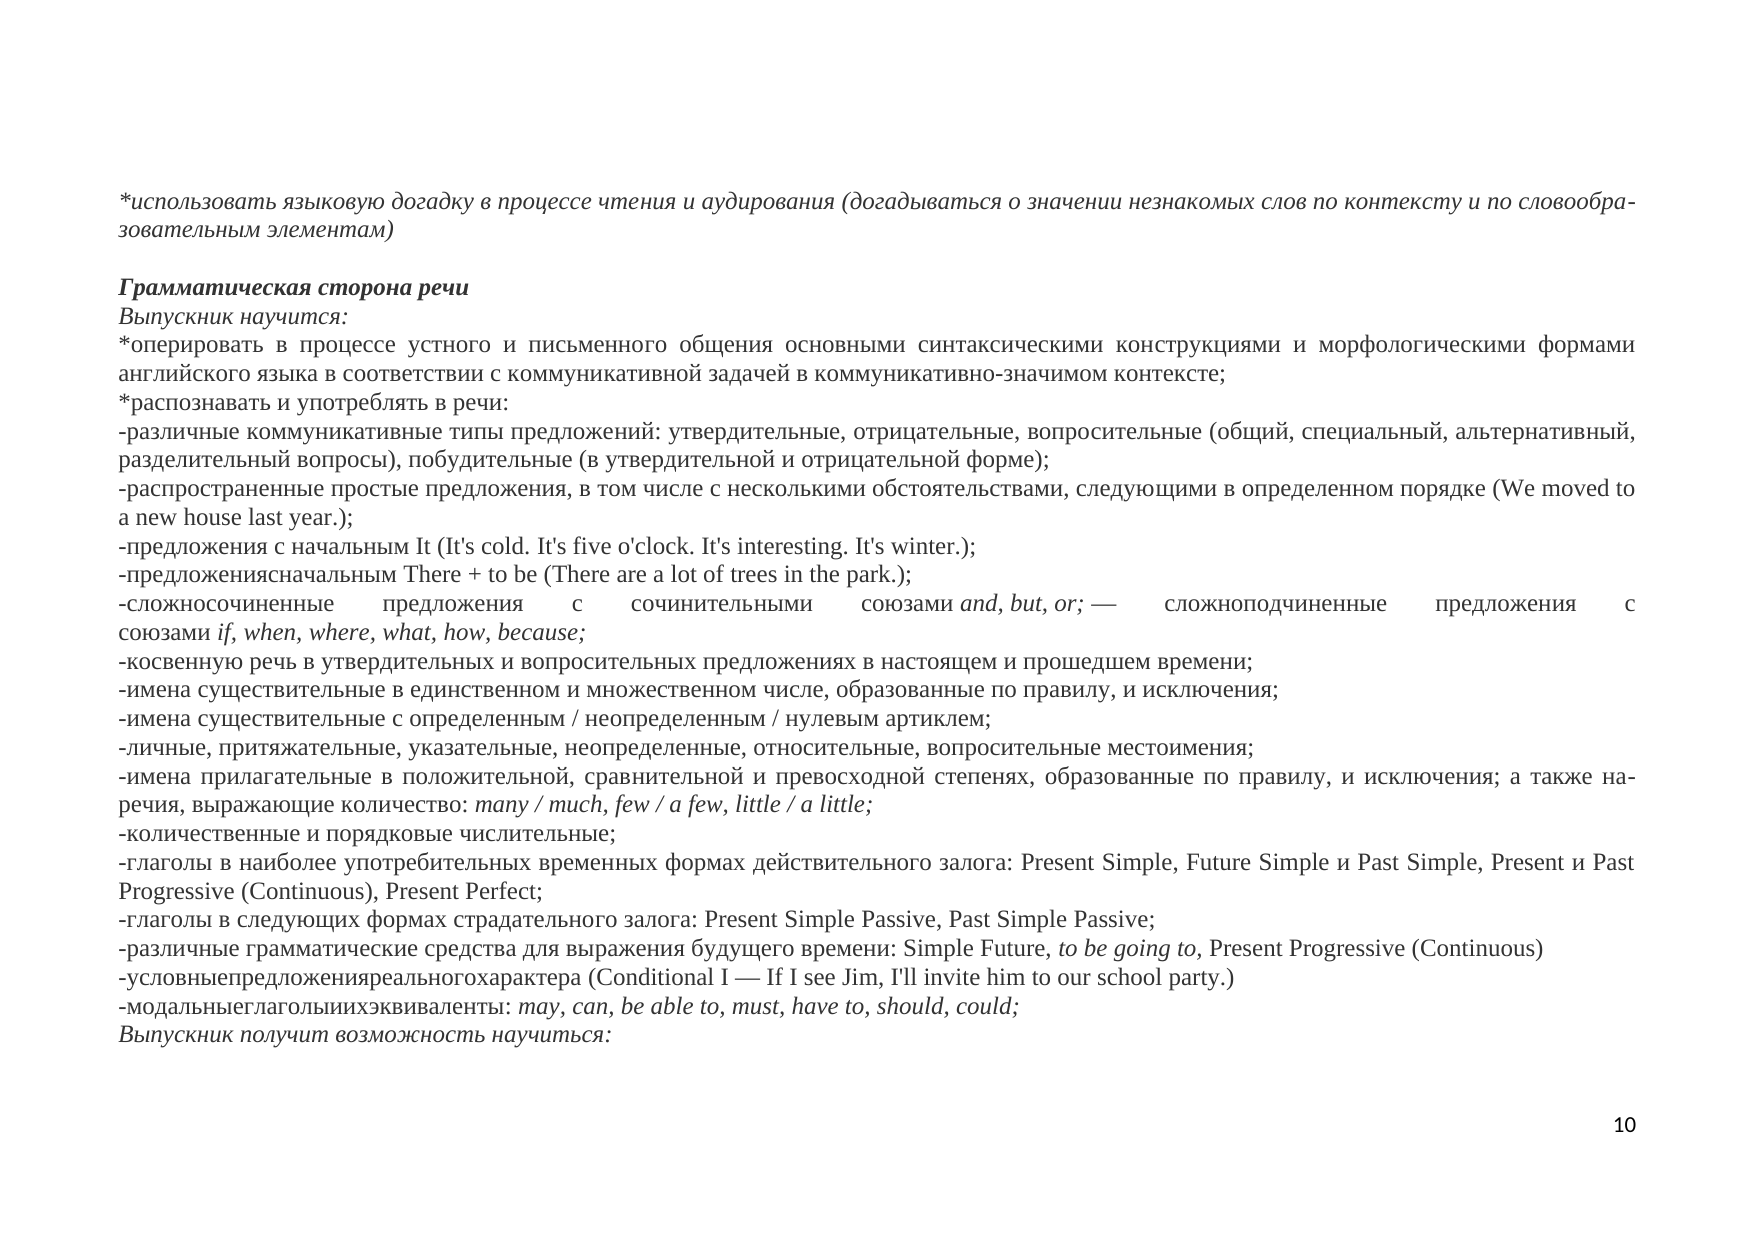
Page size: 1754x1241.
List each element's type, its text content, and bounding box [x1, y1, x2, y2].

text Выпускник научится: [118, 301, 1636, 329]
text -предложения с начальным It (It's cold. It's five o'clock. It's interesting. It's winter.); [118, 531, 1636, 559]
text *распознавать и употреблять в речи: [118, 387, 1636, 416]
text Выпускник получит возможность научиться: [118, 1019, 1636, 1048]
text -имена существительные c определенным / неопределенным / нулевым артиклем; [118, 703, 1636, 732]
text -имена прилагательные в положительной, сравнительной и превосходной степенях, образованные по правилу, и исключения; а также наречия, выражающие количество: many / much, few / a few, little / a little; [118, 761, 1636, 818]
text -распространенные простые предложения, в том числе с несколькими обстоятельствами, следующими в определенном порядке (We moved to a new house last year.); [118, 473, 1636, 531]
text -сложносочиненные предложения с сочинительными союзами and, but, or; — сложноподчиненные предложения с союзами if, when, where, what, how, because; [118, 588, 1636, 646]
text *оперировать в процессе устного и письменного общения основными синтаксическими конструкциями и морфологическими формами английского языка в соответствии с коммуникативной задачей в коммуникативно-значимом контексте; [118, 329, 1636, 387]
text -глаголы в следующих формах страдательного залога: Present Simple Passive, Past Simple Passive; [118, 904, 1636, 933]
text Грамматическая сторона речи [118, 272, 1636, 301]
text -условныепредложенияреальногохарактера (Conditional I — If I see Jim, I'll invite him to our school party.) [118, 962, 1636, 991]
text -косвенную речь в утвердительных и вопросительных предложениях в настоящем и прошедшем времени; [118, 646, 1636, 674]
text -глаголы в наиболее употребительных временных формах действительного залога: Present Simple, Future Simple и Past Simple, Present и Past Progressive (Continuous), Present Perfect; [118, 847, 1636, 904]
text -имена существительные в единственном и множественном числе, образованные по правилу, и исключения; [118, 674, 1636, 703]
text -количественные и порядковые числительные; [118, 818, 1636, 847]
text *использовать языковую догадку в процессе чтения и аудирования (догадываться о значении незнакомых слов по контексту и по словообразовательным элементам) [118, 186, 1636, 243]
text -личные, притяжательные, указательные, неопределенные, относительные, вопросительные местоимения; [118, 732, 1636, 761]
text -различные грамматические средства для выражения будущего времени: Simple Future, to be going to, Present Progressive (Continuous) [118, 933, 1636, 962]
text -предложениясначальным There + to be (There are a lot of trees in the park.); [118, 559, 1636, 588]
text -модальныеглаголыиихэквиваленты: may, can, be able to, must, have to, should, could; [118, 991, 1636, 1019]
text -различные коммуникативные типы предложений: утвердительные, отрицательные, вопросительные (общий, специальный, альтернативный, разделительный вопросы), побудительные (в утвердительной и отрицательной форме); [118, 416, 1636, 473]
